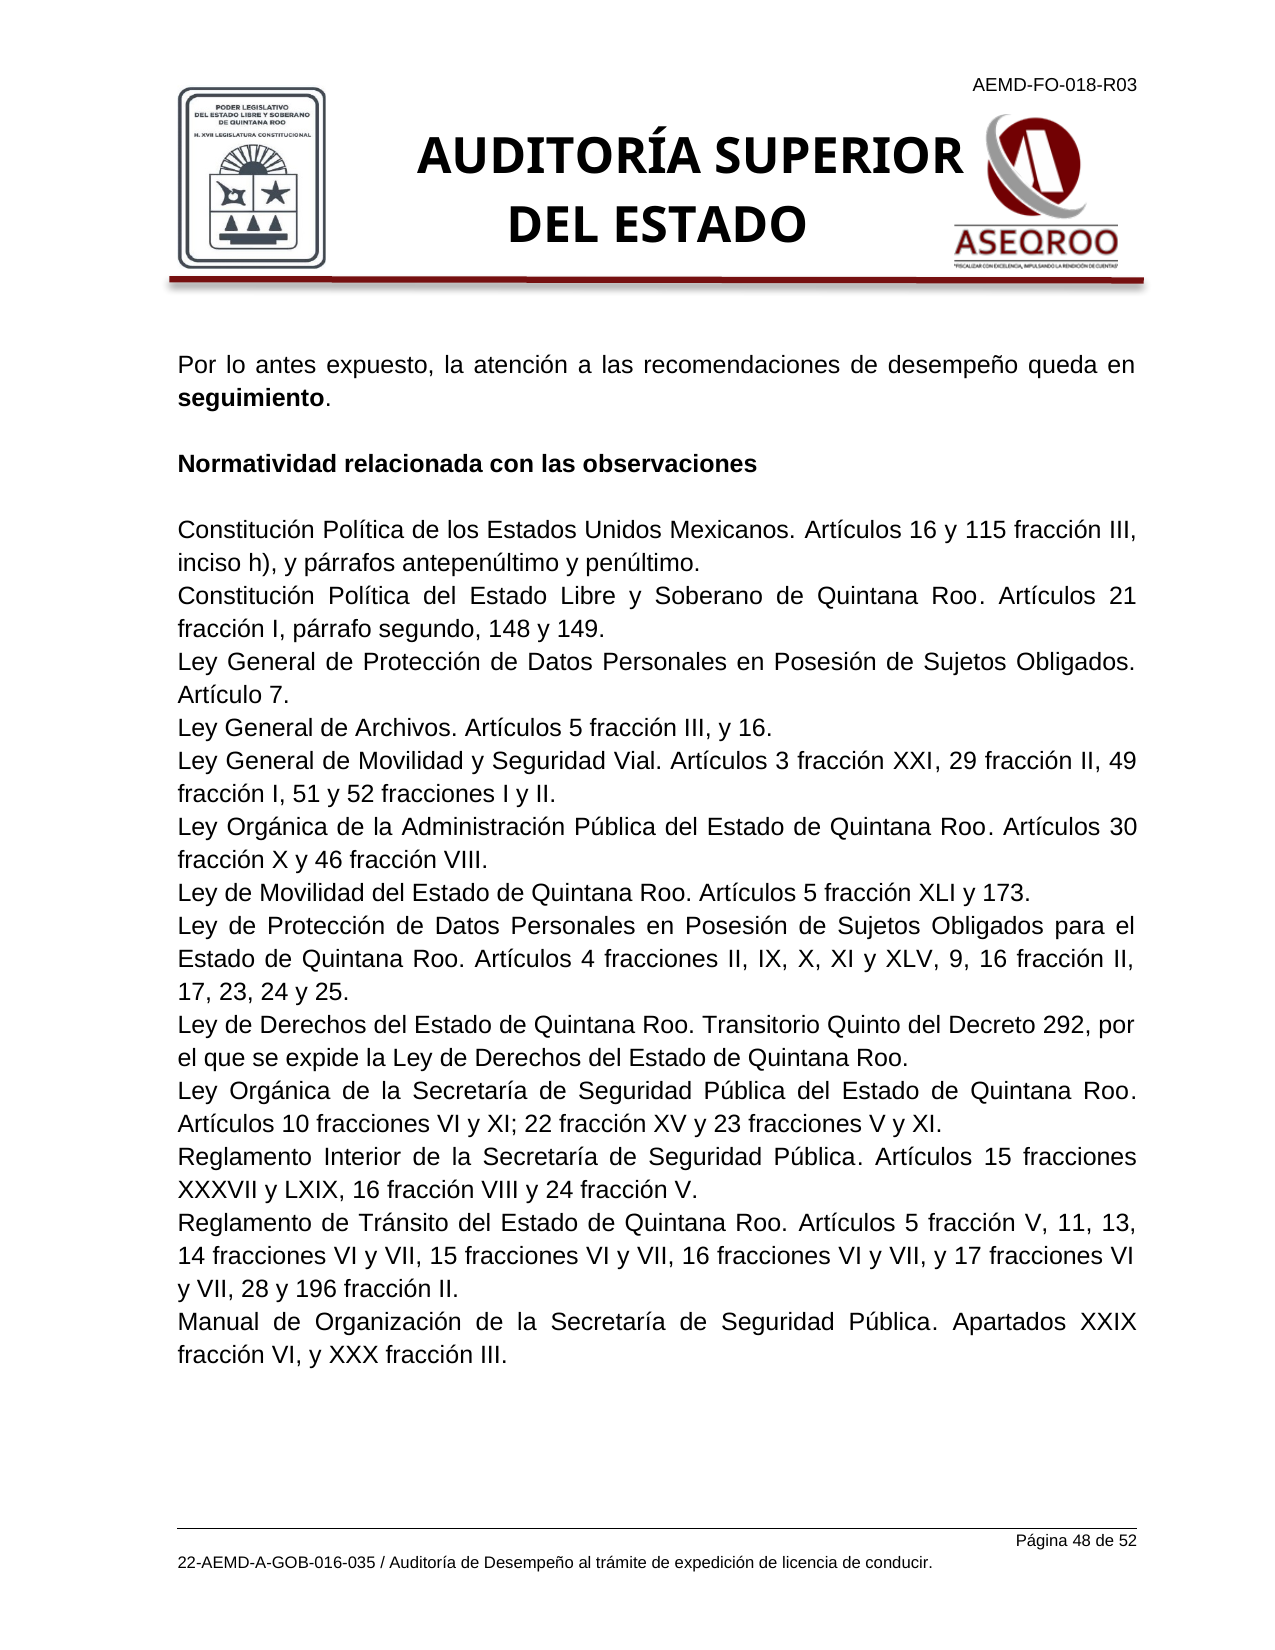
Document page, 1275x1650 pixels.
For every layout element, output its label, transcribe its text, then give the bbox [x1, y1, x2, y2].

text Ley General de Archivos. Artículos 5 fracción III, y 16. [177, 713, 1137, 742]
text Por lo antes expuesto, la atención a las recomendaciones de desempeño queda en seguimiento. [177, 349, 1137, 411]
text Reglamento de Tránsito del Estado de Quintana Roo. Artículos 5 fracción V, 11, 13, 14 fracciones VI y VII, 15 fracciones VI y VII, 16 fracciones VI y VII, y 17 fracciones VI y VII, 28 y 196 fracción II. [177, 1208, 1137, 1303]
text Ley Orgánica de la Secretaría de Seguridad Pública del Estado de Quintana Roo. Artículos 10 fracciones VI y XI; 22 fracción XV y 23 fracciones V y XI. [177, 1076, 1137, 1138]
text Ley de Movilidad del Estado de Quintana Roo. Artículos 5 fracción XLI y 173. [177, 878, 1137, 907]
picture [177, 85, 326, 269]
text Ley de Derechos del Estado de Quintana Roo. Transitorio Quinto del Decreto 292, por el que se expide la Ley de Derechos del Estado de Quintana Roo. [177, 1010, 1137, 1072]
text Ley Orgánica de la Administración Pública del Estado de Quintana Roo. Artículos 30 fracción X y 46 fracción VIII. [177, 812, 1137, 874]
text Constitución Política de los Estados Unidos Mexicanos. Artículos 16 y 115 fracción III, inciso h), y párrafos antepenúltimo y penúltimo. [177, 515, 1137, 576]
text Normatividad relacionada con las observaciones [177, 449, 1137, 477]
text Ley General de Protección de Datos Personales en Posesión de Sujetos Obligados. Artículo 7. [177, 647, 1137, 708]
text Manual de Organización de la Secretaría de Seguridad Pública. Apartados XXIX fracción VI, y XXX fracción III. [177, 1307, 1137, 1369]
text Constitución Política del Estado Libre y Soberano de Quintana Roo. Artículos 21 fracción I, párrafo segundo, 148 y 149. [177, 581, 1137, 642]
text Ley de Protección de Datos Personales en Posesión de Sujetos Obligados para el Estado de Quintana Roo. Artículos 4 fracciones II, IX, X, XI y XLV, 9, 16 fracción II, 17, 23, 24 y 25. [177, 911, 1137, 1006]
text Reglamento Interior de la Secretaría de Seguridad Pública. Artículos 15 fracciones XXXVII y LXIX, 16 fracción VIII y 24 fracción V. [177, 1142, 1137, 1204]
text Ley General de Movilidad y Seguridad Vial. Artículos 3 fracción XXI, 29 fracción II, 49 fracción I, 51 y 52 fracciones I y II. [177, 746, 1137, 808]
picture [954, 114, 1118, 269]
